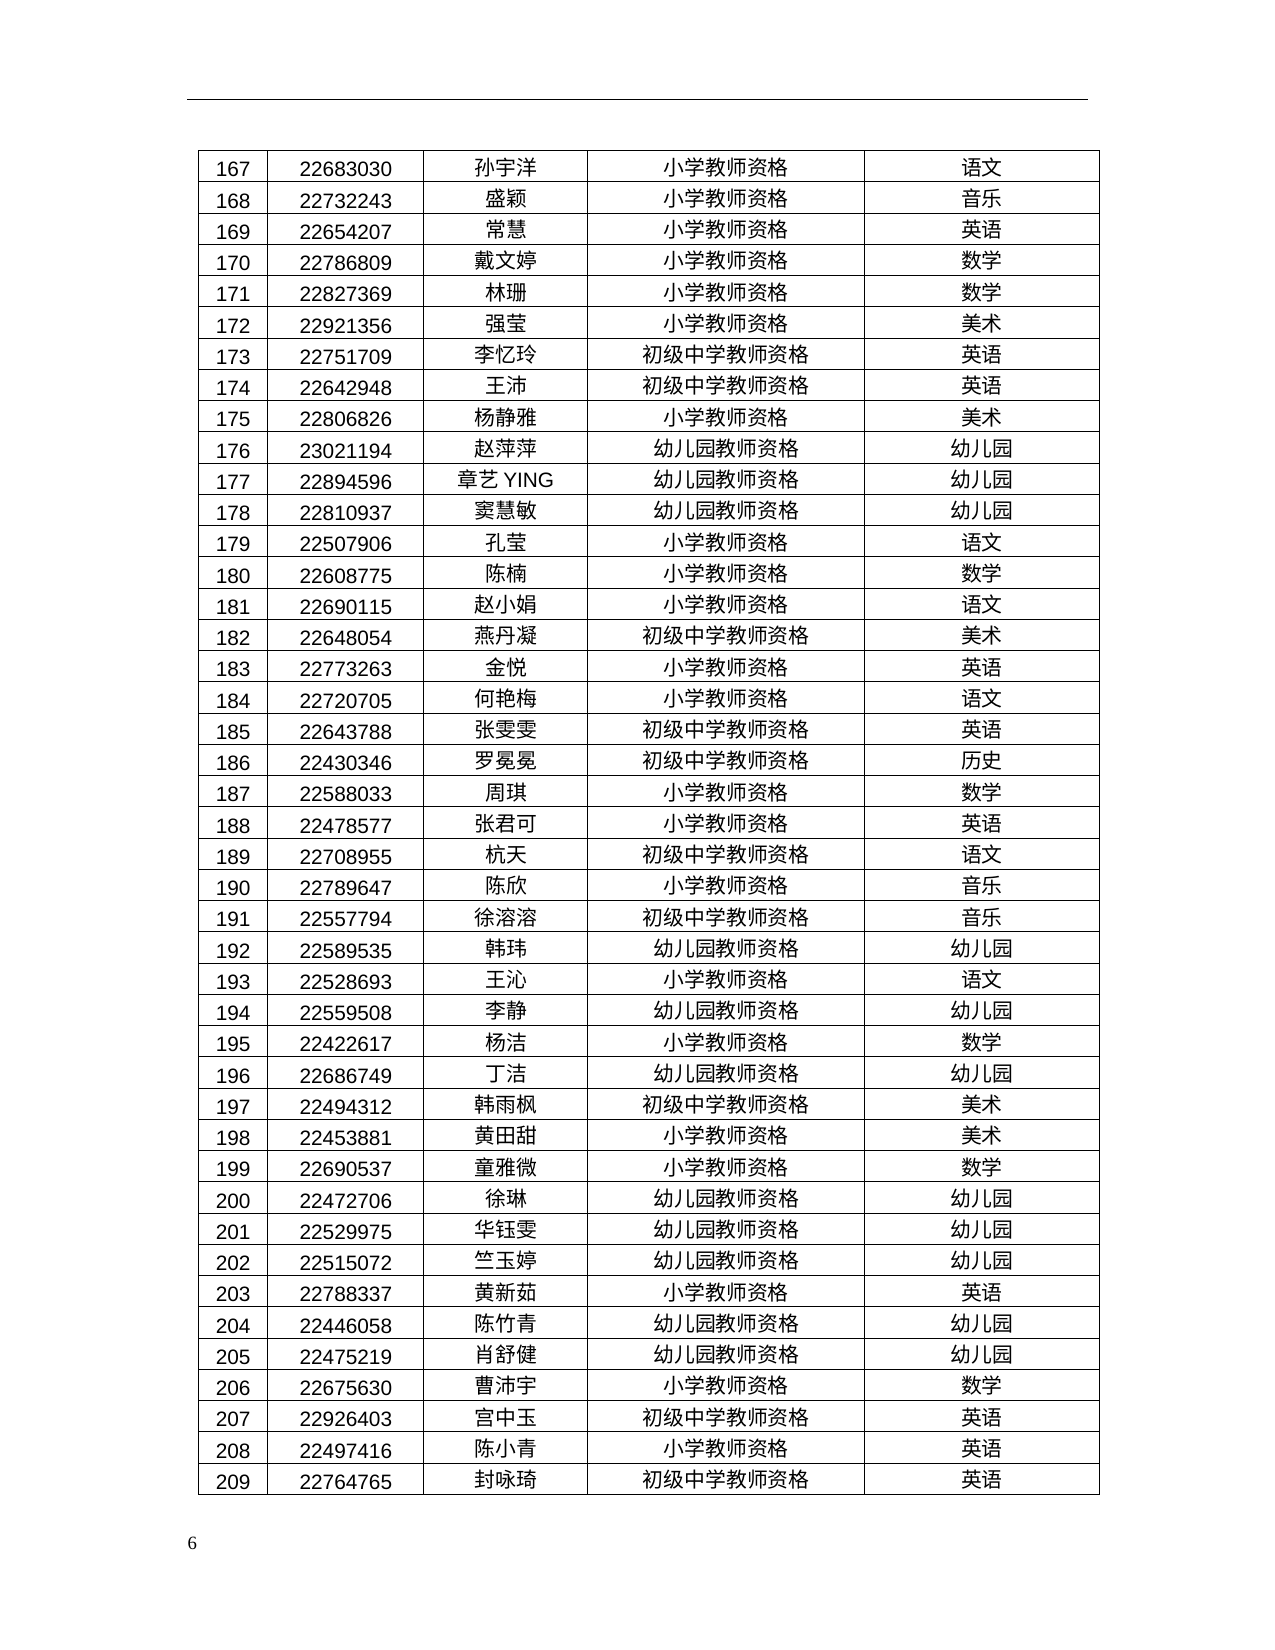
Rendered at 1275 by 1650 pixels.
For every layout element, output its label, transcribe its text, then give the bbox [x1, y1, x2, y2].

table_cell 小学教师资格 [588, 807, 864, 837]
table_cell 181 [199, 589, 267, 619]
table_cell 203 [199, 1276, 267, 1306]
table_cell 小学教师资格 [588, 1026, 864, 1056]
table_cell 小学教师资格 [588, 776, 864, 806]
table_cell 童雅微 [424, 1151, 587, 1181]
table_cell 数学 [865, 245, 1099, 275]
table_cell 数学 [865, 1026, 1099, 1056]
table_cell 杨静雅 [424, 401, 587, 431]
table_cell 207 [199, 1401, 267, 1431]
table_cell 窦慧敏 [424, 495, 587, 525]
table_cell 22732243 [268, 182, 423, 212]
table_cell 幼儿园教师资格 [588, 495, 864, 525]
table_cell 22926403 [268, 1401, 423, 1431]
table_cell 22497416 [268, 1432, 423, 1462]
table_cell 初级中学教师资格 [588, 901, 864, 931]
table_cell 英语 [865, 370, 1099, 400]
table_cell 22708955 [268, 839, 423, 869]
table_cell 金悦 [424, 651, 587, 681]
table_cell 张君可 [424, 807, 587, 837]
table_cell 陈竹青 [424, 1307, 587, 1337]
table_cell 幼儿园教师资格 [588, 1214, 864, 1244]
table_cell 小学教师资格 [588, 589, 864, 619]
table_cell 172 [199, 307, 267, 337]
table_cell 幼儿园 [865, 495, 1099, 525]
table_cell 美术 [865, 1120, 1099, 1150]
table_cell 历史 [865, 745, 1099, 775]
table_cell 陈小青 [424, 1432, 587, 1462]
table_cell 22921356 [268, 307, 423, 337]
table_cell 章艺YING [424, 464, 587, 494]
table_cell 初级中学教师资格 [588, 745, 864, 775]
table_cell 杨洁 [424, 1026, 587, 1056]
table_cell 179 [199, 526, 267, 556]
table_cell 209 [199, 1464, 267, 1494]
table_cell 小学教师资格 [588, 1120, 864, 1150]
table_cell 张雯雯 [424, 714, 587, 744]
table_cell 22472706 [268, 1182, 423, 1212]
table_cell 170 [199, 245, 267, 275]
table_cell 初级中学教师资格 [588, 1401, 864, 1431]
table_cell 22789647 [268, 870, 423, 900]
table_cell 小学教师资格 [588, 245, 864, 275]
table_cell 赵萍萍 [424, 432, 587, 462]
table_cell 小学教师资格 [588, 151, 864, 181]
table_cell 22894596 [268, 464, 423, 494]
table_cell 幼儿园 [865, 1182, 1099, 1212]
table_cell 幼儿园 [865, 1245, 1099, 1275]
table_cell 幼儿园 [865, 1307, 1099, 1337]
table_cell 幼儿园教师资格 [588, 1057, 864, 1087]
table_cell 幼儿园 [865, 995, 1099, 1025]
table_cell 194 [199, 995, 267, 1025]
table_cell 22654207 [268, 214, 423, 244]
table_cell 175 [199, 401, 267, 431]
table_cell 初级中学教师资格 [588, 1089, 864, 1119]
table_cell 初级中学教师资格 [588, 714, 864, 744]
table_cell 22648054 [268, 620, 423, 650]
table_cell 22528693 [268, 964, 423, 994]
table_cell 22810937 [268, 495, 423, 525]
table_cell 192 [199, 932, 267, 962]
table_cell 音乐 [865, 901, 1099, 931]
table_cell 华钰雯 [424, 1214, 587, 1244]
table_cell 22643788 [268, 714, 423, 744]
table_cell 177 [199, 464, 267, 494]
table_cell 李静 [424, 995, 587, 1025]
table_cell 22478577 [268, 807, 423, 837]
table_cell 22786809 [268, 245, 423, 275]
table_cell 徐溶溶 [424, 901, 587, 931]
table_cell 195 [199, 1026, 267, 1056]
table_cell 英语 [865, 339, 1099, 369]
table_cell 22430346 [268, 745, 423, 775]
table_cell 幼儿园 [865, 432, 1099, 462]
table_cell 22515072 [268, 1245, 423, 1275]
table_cell 小学教师资格 [588, 1151, 864, 1181]
table_cell 23021194 [268, 432, 423, 462]
table_cell 22529975 [268, 1214, 423, 1244]
table_cell 数学 [865, 776, 1099, 806]
table_cell 22751709 [268, 339, 423, 369]
table_cell 174 [199, 370, 267, 400]
table_cell 英语 [865, 214, 1099, 244]
table_cell 22557794 [268, 901, 423, 931]
table_cell 167 [199, 151, 267, 181]
table_cell 小学教师资格 [588, 1432, 864, 1462]
table_cell 183 [199, 651, 267, 681]
table_cell 小学教师资格 [588, 526, 864, 556]
table_cell 幼儿园 [865, 464, 1099, 494]
table_cell 191 [199, 901, 267, 931]
table_cell 169 [199, 214, 267, 244]
table_cell 黄新茹 [424, 1276, 587, 1306]
table_cell 幼儿园教师资格 [588, 1339, 864, 1369]
table_cell 林珊 [424, 276, 587, 306]
table_cell 语文 [865, 151, 1099, 181]
table_cell 22608775 [268, 557, 423, 587]
table_cell 186 [199, 745, 267, 775]
table_cell 22764765 [268, 1464, 423, 1494]
table_cell 语文 [865, 682, 1099, 712]
table_cell 韩雨枫 [424, 1089, 587, 1119]
table_cell 肖舒健 [424, 1339, 587, 1369]
table_cell 孙宇洋 [424, 151, 587, 181]
table_cell 22690115 [268, 589, 423, 619]
table_cell 小学教师资格 [588, 214, 864, 244]
table_cell 199 [199, 1151, 267, 1181]
table_cell 美术 [865, 401, 1099, 431]
table_cell 小学教师资格 [588, 870, 864, 900]
table_cell 语文 [865, 839, 1099, 869]
table_cell 小学教师资格 [588, 1370, 864, 1400]
table_cell 197 [199, 1089, 267, 1119]
table_cell 韩玮 [424, 932, 587, 962]
table_cell 英语 [865, 1432, 1099, 1462]
table_cell 盛颖 [424, 182, 587, 212]
table_cell 22494312 [268, 1089, 423, 1119]
table_cell 182 [199, 620, 267, 650]
table_cell 189 [199, 839, 267, 869]
table_cell 小学教师资格 [588, 307, 864, 337]
table_cell 22446058 [268, 1307, 423, 1337]
table_cell 初级中学教师资格 [588, 839, 864, 869]
table_cell 初级中学教师资格 [588, 370, 864, 400]
table_cell 幼儿园 [865, 1339, 1099, 1369]
table_cell 小学教师资格 [588, 1276, 864, 1306]
table_cell 美术 [865, 620, 1099, 650]
table_cell 幼儿园 [865, 1214, 1099, 1244]
table_cell 小学教师资格 [588, 401, 864, 431]
table_cell 英语 [865, 807, 1099, 837]
table_cell 22720705 [268, 682, 423, 712]
table_cell 幼儿园教师资格 [588, 1245, 864, 1275]
table_cell 封咏琦 [424, 1464, 587, 1494]
table_cell 190 [199, 870, 267, 900]
table_cell 丁洁 [424, 1057, 587, 1087]
table_cell 22683030 [268, 151, 423, 181]
table_cell 小学教师资格 [588, 557, 864, 587]
table_cell 幼儿园 [865, 1057, 1099, 1087]
table_cell 171 [199, 276, 267, 306]
table_cell 173 [199, 339, 267, 369]
table_cell 英语 [865, 1276, 1099, 1306]
table_cell 196 [199, 1057, 267, 1087]
table_cell 竺玉婷 [424, 1245, 587, 1275]
table_cell 数学 [865, 276, 1099, 306]
table_cell 王沛 [424, 370, 587, 400]
table_cell 周琪 [424, 776, 587, 806]
table_cell 黄田甜 [424, 1120, 587, 1150]
table_cell 小学教师资格 [588, 964, 864, 994]
table_cell 语文 [865, 964, 1099, 994]
table_cell 小学教师资格 [588, 182, 864, 212]
table_cell 英语 [865, 714, 1099, 744]
table_cell 22453881 [268, 1120, 423, 1150]
table_cell 206 [199, 1370, 267, 1400]
table_cell 176 [199, 432, 267, 462]
table_cell 22806826 [268, 401, 423, 431]
table_cell 赵小娟 [424, 589, 587, 619]
table_cell 204 [199, 1307, 267, 1337]
table_cell 198 [199, 1120, 267, 1150]
table_cell 强莹 [424, 307, 587, 337]
table_cell 22773263 [268, 651, 423, 681]
table_cell 小学教师资格 [588, 651, 864, 681]
table_cell 常慧 [424, 214, 587, 244]
table_cell 何艳梅 [424, 682, 587, 712]
table_cell 陈楠 [424, 557, 587, 587]
table_cell 宫中玉 [424, 1401, 587, 1431]
table_cell 193 [199, 964, 267, 994]
table_cell 初级中学教师资格 [588, 339, 864, 369]
table_cell 205 [199, 1339, 267, 1369]
table_cell 22827369 [268, 276, 423, 306]
table_cell 数学 [865, 557, 1099, 587]
table_cell 孔莹 [424, 526, 587, 556]
table_cell 英语 [865, 1464, 1099, 1494]
table_cell 语文 [865, 589, 1099, 619]
table_cell 美术 [865, 1089, 1099, 1119]
table_cell 音乐 [865, 870, 1099, 900]
table_cell 英语 [865, 1401, 1099, 1431]
table_cell 168 [199, 182, 267, 212]
table_cell 幼儿园教师资格 [588, 995, 864, 1025]
table_cell 22422617 [268, 1026, 423, 1056]
table_cell 185 [199, 714, 267, 744]
table_cell 美术 [865, 307, 1099, 337]
table_cell 徐琳 [424, 1182, 587, 1212]
table_cell 戴文婷 [424, 245, 587, 275]
table_cell 22690537 [268, 1151, 423, 1181]
table_cell 208 [199, 1432, 267, 1462]
table_cell 22675630 [268, 1370, 423, 1400]
table_cell 杭天 [424, 839, 587, 869]
table_cell 幼儿园教师资格 [588, 932, 864, 962]
table_cell 小学教师资格 [588, 276, 864, 306]
table_cell 22788337 [268, 1276, 423, 1306]
table_cell 李忆玲 [424, 339, 587, 369]
table_cell 数学 [865, 1151, 1099, 1181]
table_cell 180 [199, 557, 267, 587]
table_cell 22589535 [268, 932, 423, 962]
table_cell 188 [199, 807, 267, 837]
table_cell 幼儿园教师资格 [588, 1307, 864, 1337]
table_cell 200 [199, 1182, 267, 1212]
table_cell 202 [199, 1245, 267, 1275]
table_cell 小学教师资格 [588, 682, 864, 712]
table_cell 22588033 [268, 776, 423, 806]
table_cell 罗冕冕 [424, 745, 587, 775]
table_cell 英语 [865, 651, 1099, 681]
table_cell 幼儿园教师资格 [588, 1182, 864, 1212]
table_cell 初级中学教师资格 [588, 620, 864, 650]
table_cell 22559508 [268, 995, 423, 1025]
table_cell 音乐 [865, 182, 1099, 212]
table_cell 数学 [865, 1370, 1099, 1400]
table_cell 22475219 [268, 1339, 423, 1369]
table_cell 燕丹凝 [424, 620, 587, 650]
table_cell 幼儿园教师资格 [588, 464, 864, 494]
table_cell 幼儿园 [865, 932, 1099, 962]
table_cell 陈欣 [424, 870, 587, 900]
table_cell 语文 [865, 526, 1099, 556]
table_cell 201 [199, 1214, 267, 1244]
table_cell 22686749 [268, 1057, 423, 1087]
table_cell 178 [199, 495, 267, 525]
table_cell 22642948 [268, 370, 423, 400]
table_cell 184 [199, 682, 267, 712]
table_cell 187 [199, 776, 267, 806]
table_cell 幼儿园教师资格 [588, 432, 864, 462]
table_cell 初级中学教师资格 [588, 1464, 864, 1494]
table_cell 王沁 [424, 964, 587, 994]
table_cell 22507906 [268, 526, 423, 556]
table_cell 曹沛宇 [424, 1370, 587, 1400]
